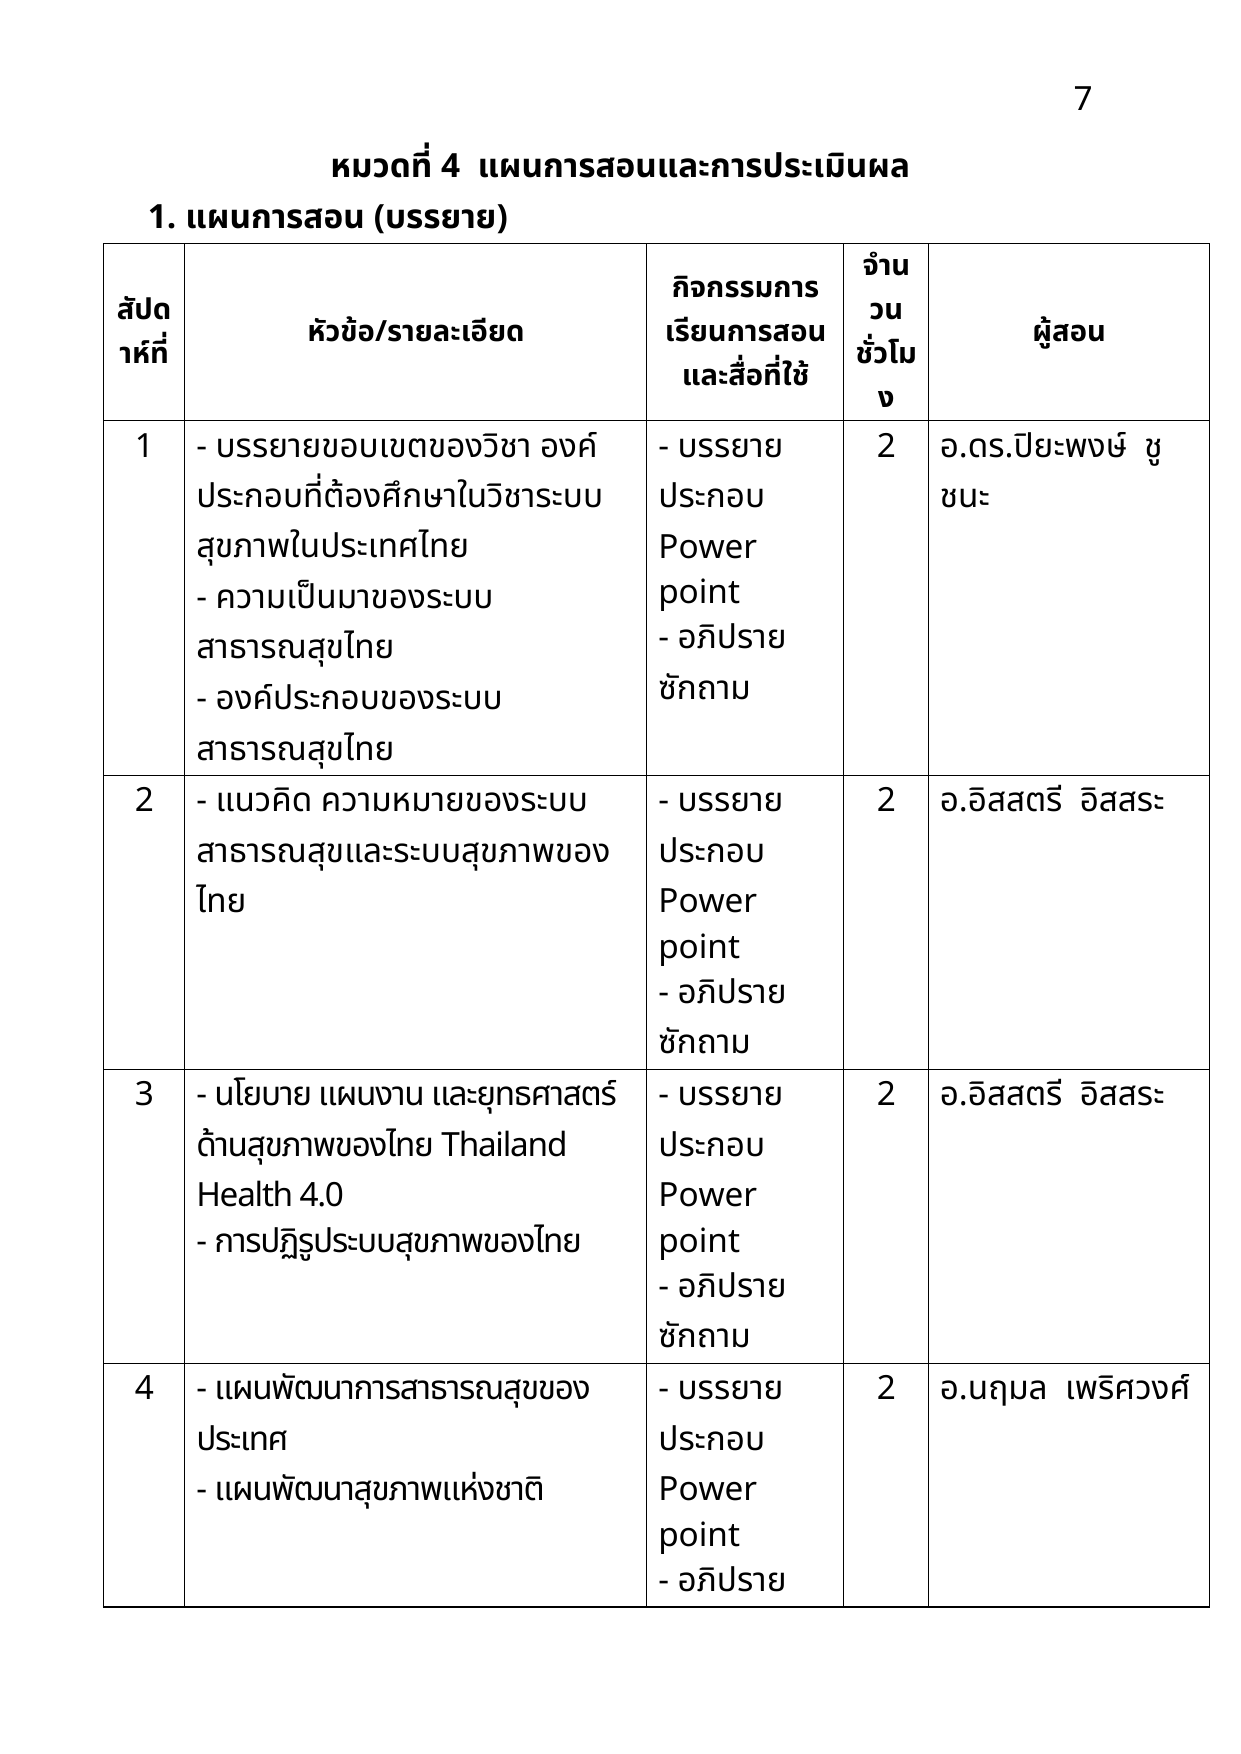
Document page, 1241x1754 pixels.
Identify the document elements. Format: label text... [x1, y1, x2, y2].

table_header สัปดาห์ที่ [104, 244, 184, 420]
table_cell - แนวคิด ความหมายของระบบสาธารณสุขและระบบสุขภาพของไทย [185, 776, 646, 1069]
table_cell - นโยบาย แผนงาน และยุทธศาสตร์ด้านสุขภาพของไทย Thailand Health 4.0 - การปฏิรูประบบสุขภาพของไทย [185, 1070, 646, 1363]
table_cell 2 [844, 776, 928, 1069]
table_cell 1 [104, 421, 184, 775]
table_cell อ.ดร.ปิยะพงษ์ ชูชนะ [929, 421, 1209, 775]
table_header หัวข้อ/รายละเอียด [185, 244, 646, 420]
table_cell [647, 1364, 843, 1606]
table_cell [185, 1364, 646, 1606]
table_cell อ.อิสสตรี อิสสระ [929, 1070, 1209, 1363]
table_cell อ.อิสสตรี อิสสระ [929, 776, 1209, 1069]
table_header กิจกรรมการเรียนการสอน และสื่อที่ใช้ [647, 244, 843, 420]
table_cell 2 [844, 421, 928, 775]
table_cell - บรรยายประกอบ Power point - อภิปราย ซักถาม [647, 421, 843, 775]
table_header ผู้สอน [929, 244, 1209, 420]
table_cell 2 [104, 776, 184, 1069]
table_header จำนวนชั่วโมง [844, 244, 928, 420]
table_cell 4 [104, 1364, 184, 1606]
table_cell 3 [104, 1070, 184, 1363]
table_cell อ.นฤมล เพริศวงศ์ [929, 1364, 1209, 1606]
text 1. แผนการสอน (บรรยาย) [148, 192, 1092, 243]
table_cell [647, 1070, 843, 1363]
table_cell 2 [844, 1364, 928, 1606]
table_cell 2 [844, 1070, 928, 1363]
subtitle หมวดที่ 4 แผนการสอนและการประเมินผล [148, 142, 1092, 192]
table_cell - บรรยายขอบเขตของวิชา องค์ประกอบที่ต้องศึกษาในวิชาระบบสุขภาพในประเทศไทย - ความเป็นมาของระบบสาธารณสุขไทย - องค์ประกอบของระบบสาธารณสุขไทย [185, 421, 646, 775]
table_cell - บรรยายประกอบ Power point - อภิปราย ซักถาม [647, 776, 843, 1069]
